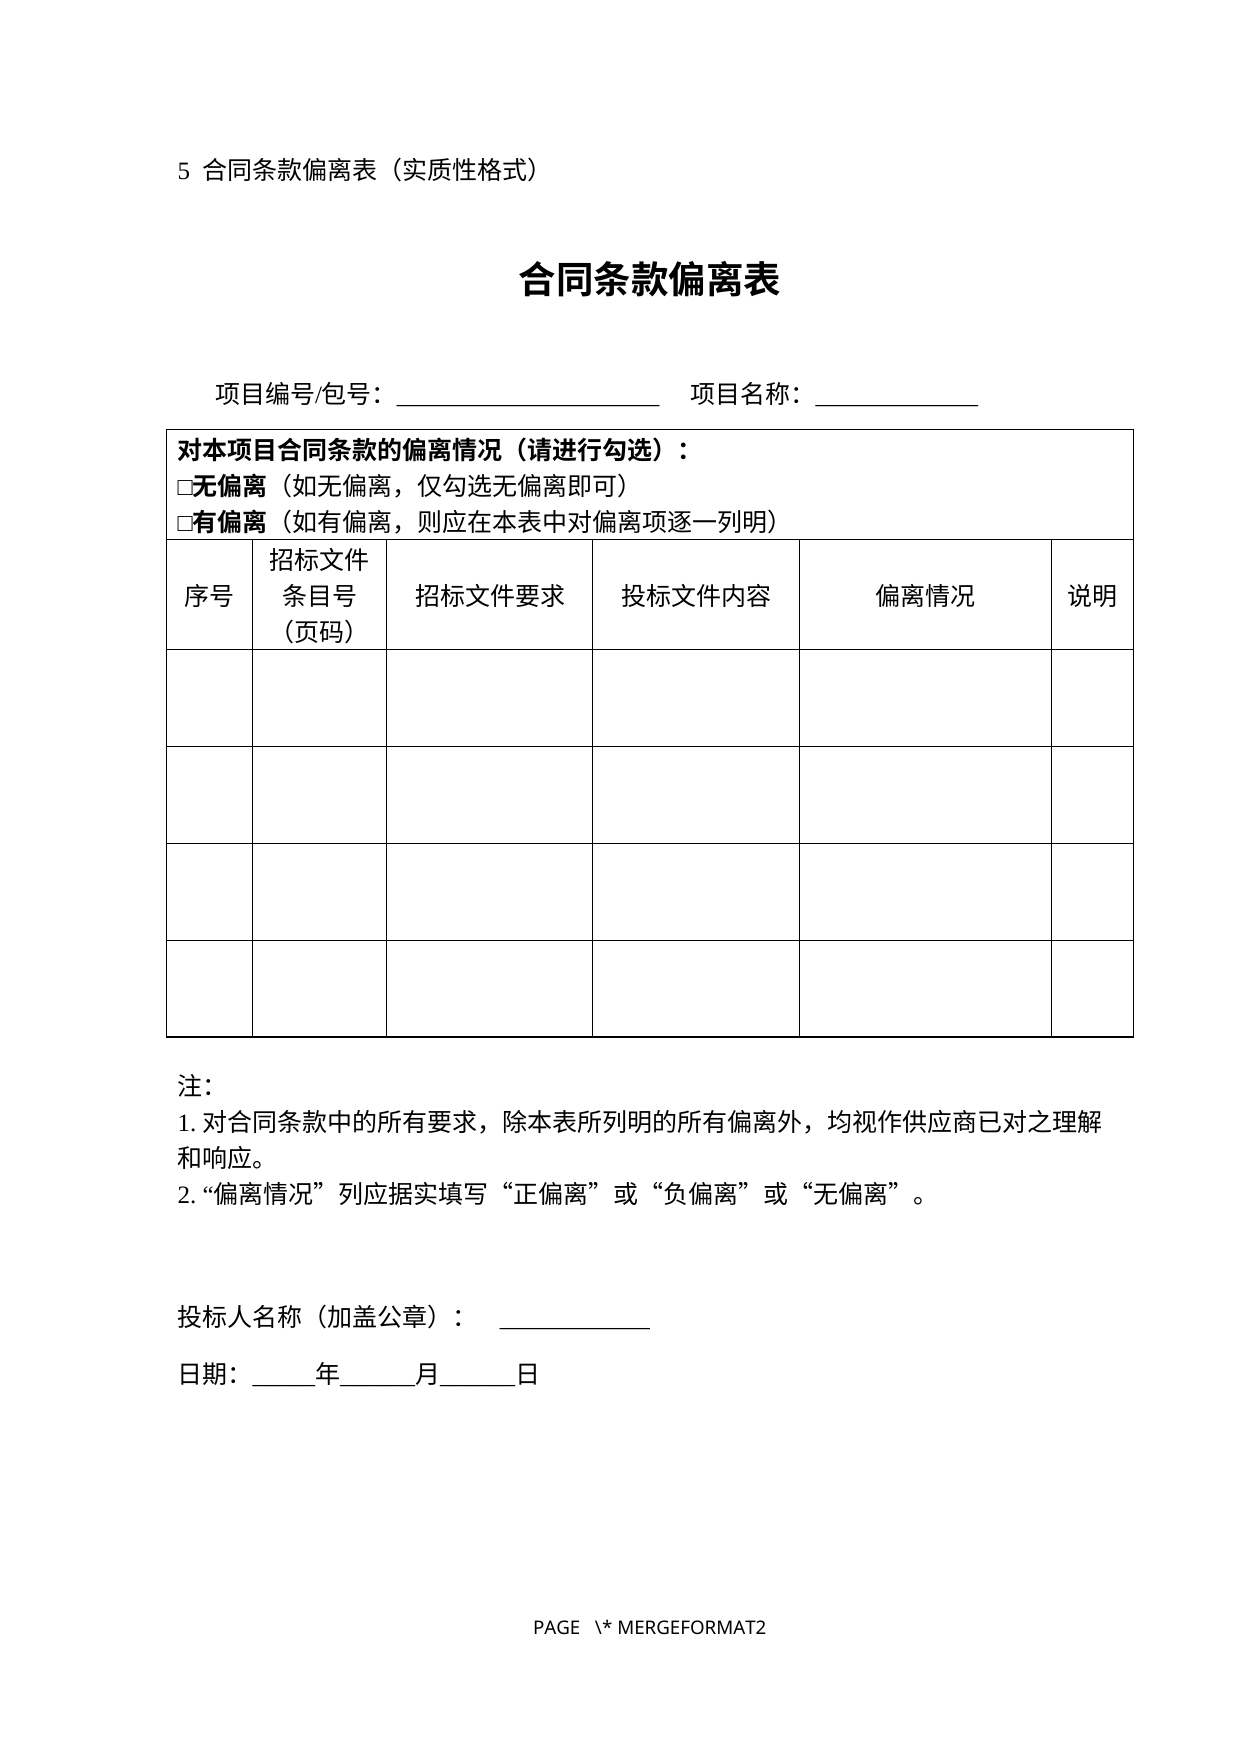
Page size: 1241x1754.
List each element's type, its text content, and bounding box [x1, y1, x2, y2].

text 1. 对合同条款中的所有要求，除本表所列明的所有偏离外，均视作供应商已对之理解和响应。 [177, 1102, 1122, 1175]
text 日期：_____年______月______日 [177, 1354, 1122, 1391]
text 项目编号/包号：_____________________ 项目名称：_____________ [177, 375, 1122, 411]
text 2. “偏离情况”列应据实填写“正偏离”或“负偏离”或“无偏离”。 [177, 1175, 1122, 1211]
table_header 对本项目合同条款的偏离情况（请进行勾选）： □无偏离（如无偏离，仅勾选无偏离即可） □有偏离（如有偏离，则应在本表中对偏离项逐一列明） [167, 430, 1133, 539]
table_cell 投标文件内容 [593, 540, 799, 649]
table_cell 序号 [167, 540, 252, 649]
text 注： [177, 1066, 1122, 1102]
table_cell [593, 747, 799, 843]
text 5 合同条款偏离表（实质性格式） [177, 150, 1122, 187]
text 投标人名称（加盖公章）： ____________ [177, 1297, 1122, 1333]
table_cell [800, 747, 1051, 843]
table_cell [167, 650, 252, 746]
table_cell [253, 941, 386, 1036]
table_cell 招标文件要求 [387, 540, 592, 649]
table_cell 说明 [1052, 540, 1133, 649]
table_cell [1052, 844, 1133, 939]
table_cell [167, 844, 252, 939]
table_cell [253, 844, 386, 939]
table_cell [167, 747, 252, 843]
text 合同条款偏离表 [177, 250, 1122, 305]
table_cell [1052, 650, 1133, 746]
table_cell [387, 941, 592, 1036]
table_cell [387, 650, 592, 746]
table_cell [800, 650, 1051, 746]
table_cell [387, 747, 592, 843]
table_cell [800, 844, 1051, 939]
table_cell [593, 844, 799, 939]
table_cell [167, 941, 252, 1036]
table_cell 偏离情况 [800, 540, 1051, 649]
table_cell [1052, 941, 1133, 1036]
table_cell [253, 747, 386, 843]
table_cell [593, 941, 799, 1036]
table_cell [800, 941, 1051, 1036]
table_cell [1052, 747, 1133, 843]
table_cell 招标文件条目号（页码） [253, 540, 386, 649]
table_cell [387, 844, 592, 939]
table_cell [593, 650, 799, 746]
table_cell [253, 650, 386, 746]
